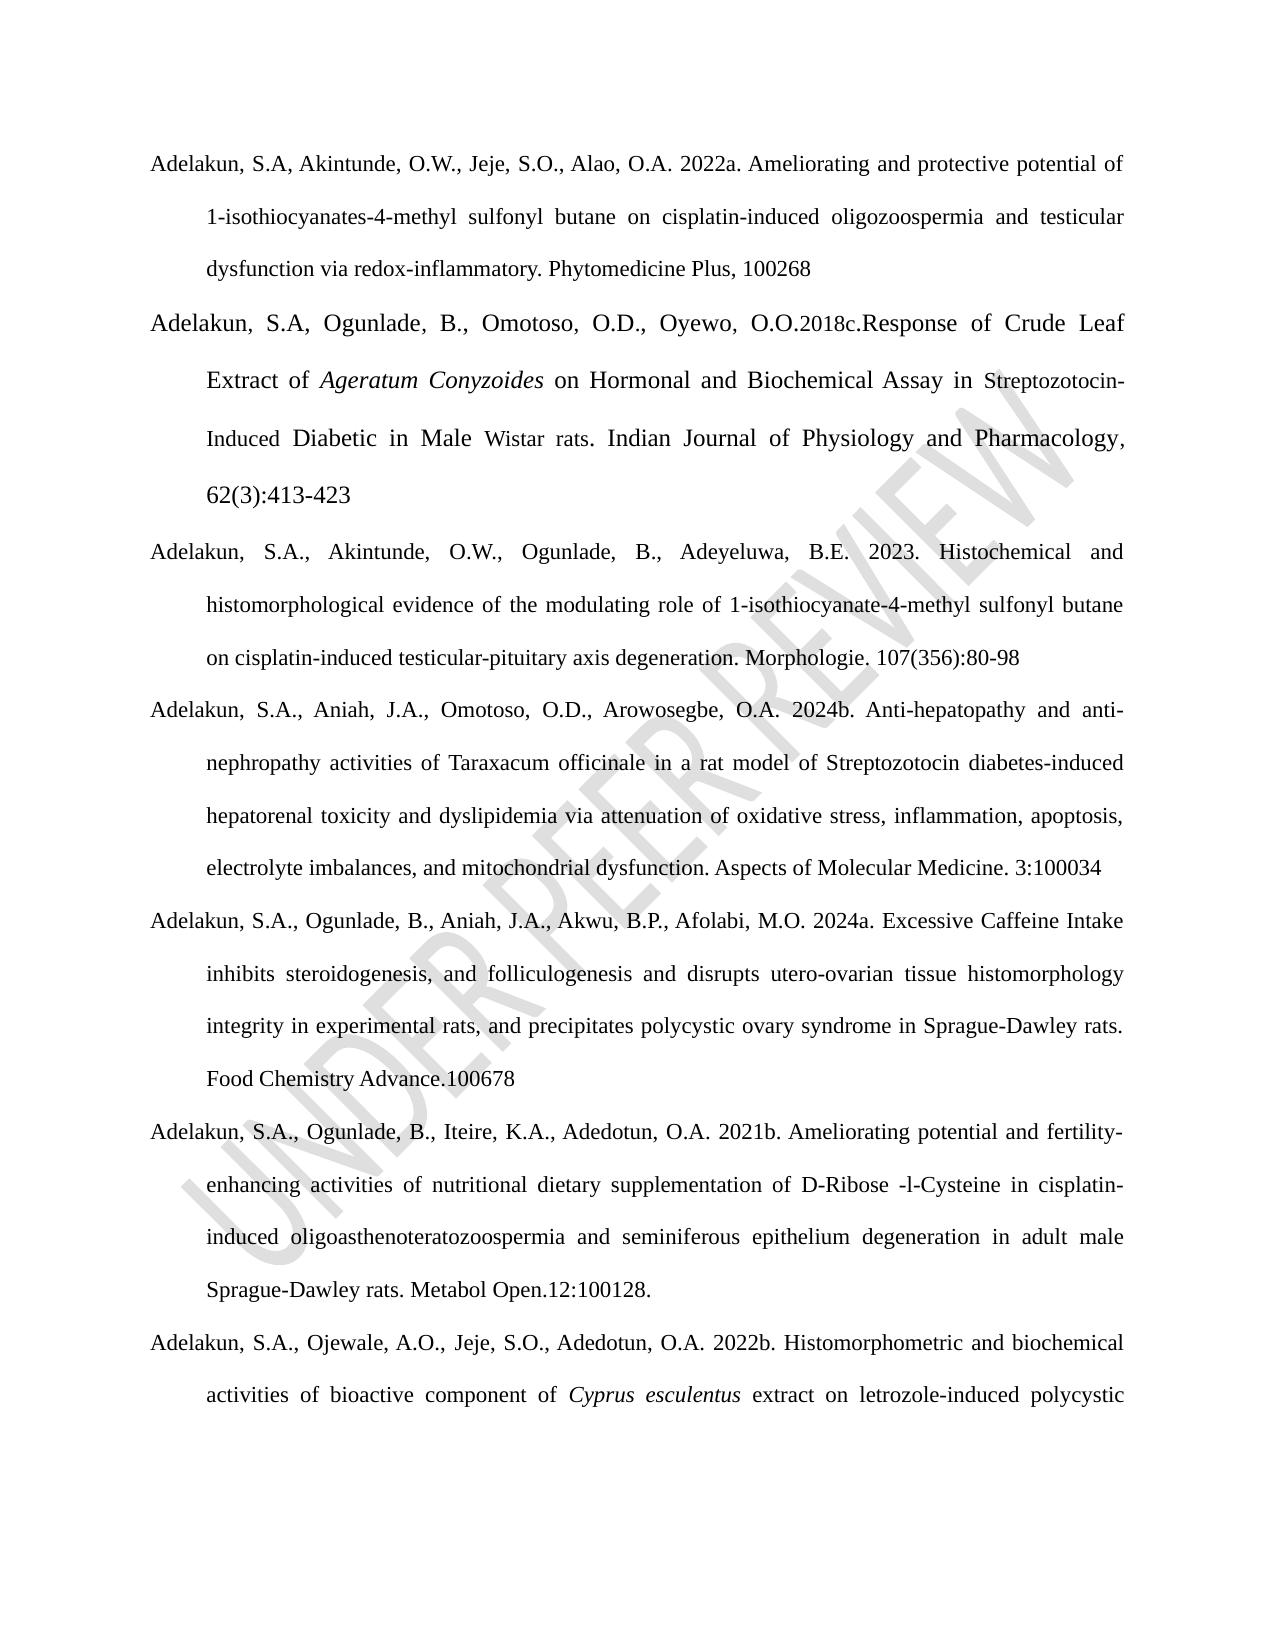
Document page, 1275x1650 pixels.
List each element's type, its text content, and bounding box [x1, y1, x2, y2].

text Adelakun, S.A., Ogunlade, B., Aniah, J.A., Akwu, B.P., Afolabi, M.O. 2024a. Excessive Caffeine Intake inhibits steroidogenesis, and folliculogenesis and disrupts utero-ovarian tissue histomorphology integrity in experimental rats, and precipitates polycystic ovary syndrome in Sprague-Dawley rats. Food Chemistry Advance.100678 [150, 907, 1125, 1092]
text Adelakun, S.A., Ogunlade, B., Iteire, K.A., Adedotun, O.A. 2021b. Ameliorating potential and fertility-enhancing activities of nutritional dietary supplementation of D-Ribose -l-Cysteine in cisplatin-induced oligoasthenoteratozoospermia and seminiferous epithelium degeneration in adult male Sprague-Dawley rats. Metabol Open.12:100128. [150, 1118, 1125, 1302]
text Adelakun, S.A, Ogunlade, B., Omotoso, O.D., Oyewo, O.O.2018c.Response of Crude Leaf Extract of Ageratum Conyzoides on Hormonal and Biochemical Assay in Streptozotocin-Induced Diabetic in Male Wistar rats. Indian Journal of Physiology and Pharmacology, 62(3):413-423 [150, 308, 1125, 509]
text Adelakun, S.A, Akintunde, O.W., Jeje, S.O., Alao, O.A. 2022a. Ameliorating and protective potential of 1-isothiocyanates-4-methyl sulfonyl butane on cisplatin-induced oligozoospermia and testicular dysfunction via redox-inflammatory. Phytomedicine Plus, 100268 [150, 150, 1125, 282]
text Adelakun, S.A., Aniah, J.A., Omotoso, O.D., Arowosegbe, O.A. 2024b. Anti-hepatopathy and anti-nephropathy activities of Taraxacum officinale in a rat model of Streptozotocin diabetes-induced hepatorenal toxicity and dyslipidemia via attenuation of oxidative stress, inflammation, apoptosis, electrolyte imbalances, and mitochondrial dysfunction. Aspects of Molecular Medicine. 3:100034 [150, 696, 1125, 881]
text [150, 1329, 1125, 1408]
text Adelakun, S.A., Akintunde, O.W., Ogunlade, B., Adeyeluwa, B.E. 2023. Histochemical and histomorphological evidence of the modulating role of 1-isothiocyanate-4-methyl sulfonyl butane on cisplatin-induced testicular-pituitary axis degeneration. Morphologie. 107(356):80-98 [150, 538, 1125, 670]
